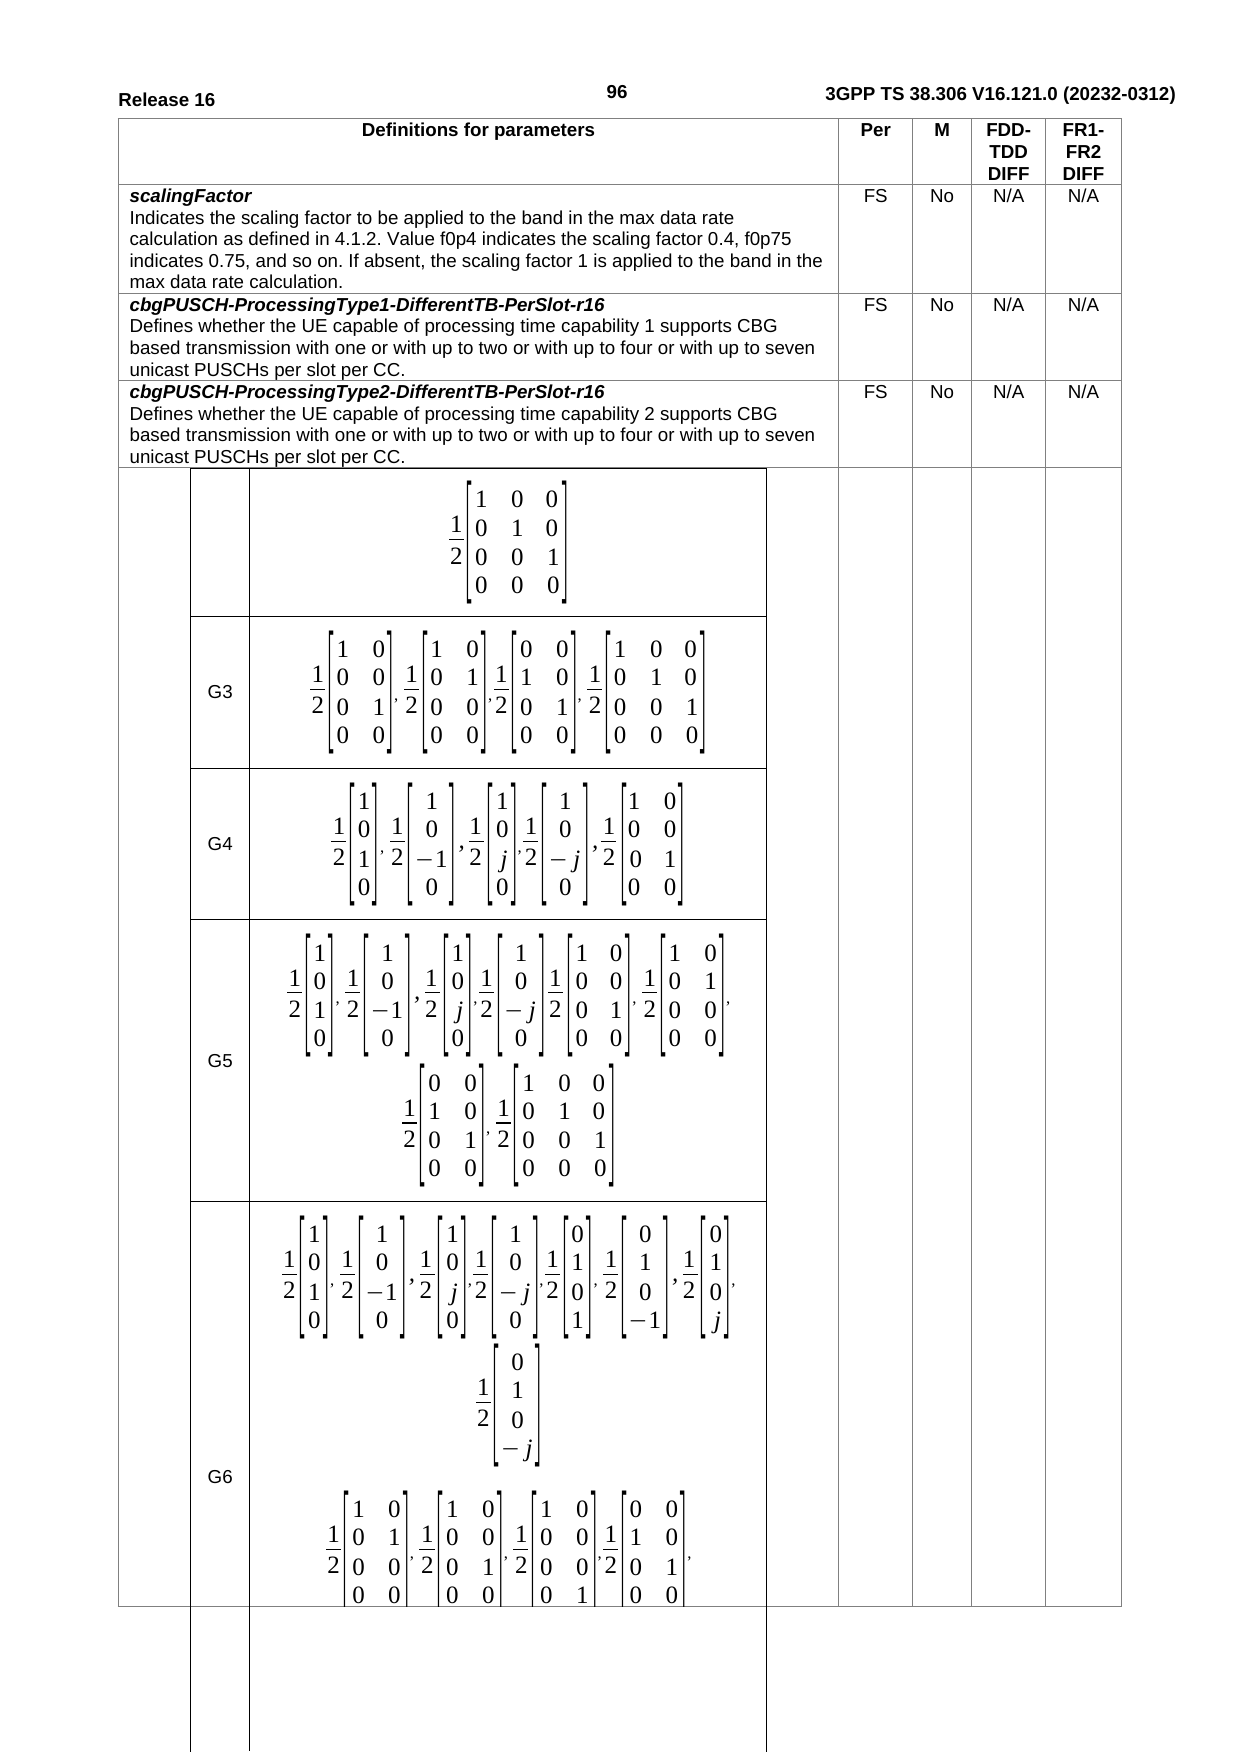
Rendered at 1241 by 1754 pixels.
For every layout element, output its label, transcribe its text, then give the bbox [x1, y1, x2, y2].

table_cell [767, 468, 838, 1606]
table_cell FS [839, 185, 912, 293]
table_cell cbgPUSCH-ProcessingType1-DifferentTB-PerSlot-r16 Defines whether the UE capable of processing time capability 1 supports CBG based transmission with one or with up to two or with up to four or with up to seven unicast PUSCHs per slot per CC. [119, 294, 838, 380]
table_header FR1-FR2 DIFF [1046, 119, 1121, 184]
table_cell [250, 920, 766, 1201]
table_header Definitions for parameters [119, 119, 838, 184]
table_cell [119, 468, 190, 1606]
table_cell No [913, 185, 971, 293]
table_cell FS [839, 294, 912, 380]
table_cell N/A [972, 381, 1045, 467]
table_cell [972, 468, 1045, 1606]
table_header Per [839, 119, 912, 184]
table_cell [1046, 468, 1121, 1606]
table_cell N/A [972, 185, 1045, 293]
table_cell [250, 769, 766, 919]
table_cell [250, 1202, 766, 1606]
table_header M [913, 119, 971, 184]
table_cell N/A [1046, 381, 1121, 467]
table_cell N/A [972, 294, 1045, 380]
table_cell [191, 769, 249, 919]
table_cell No [913, 294, 971, 380]
table_header FDD-TDD DIFF [972, 119, 1045, 184]
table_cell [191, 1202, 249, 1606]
table_cell scalingFactor Indicates the scaling factor to be applied to the band in the max data rate calculation as defined in 4.1.2. Value f0p4 indicates the scaling factor 0.4, f0p75 indicates 0.75, and so on. If absent, the scaling factor 1 is applied to the band in the max data rate calculation. [119, 185, 838, 293]
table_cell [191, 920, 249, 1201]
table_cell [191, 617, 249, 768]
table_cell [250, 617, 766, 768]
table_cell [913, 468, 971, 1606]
table_cell N/A [1046, 185, 1121, 293]
table_cell cbgPUSCH-ProcessingType2-DifferentTB-PerSlot-r16 Defines whether the UE capable of processing time capability 2 supports CBG based transmission with one or with up to two or with up to four or with up to seven unicast PUSCHs per slot per CC. [119, 381, 838, 467]
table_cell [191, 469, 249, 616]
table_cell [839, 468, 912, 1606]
table_cell No [913, 381, 971, 467]
table_cell FS [839, 381, 912, 467]
table_cell N/A [1046, 294, 1121, 380]
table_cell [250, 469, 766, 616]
